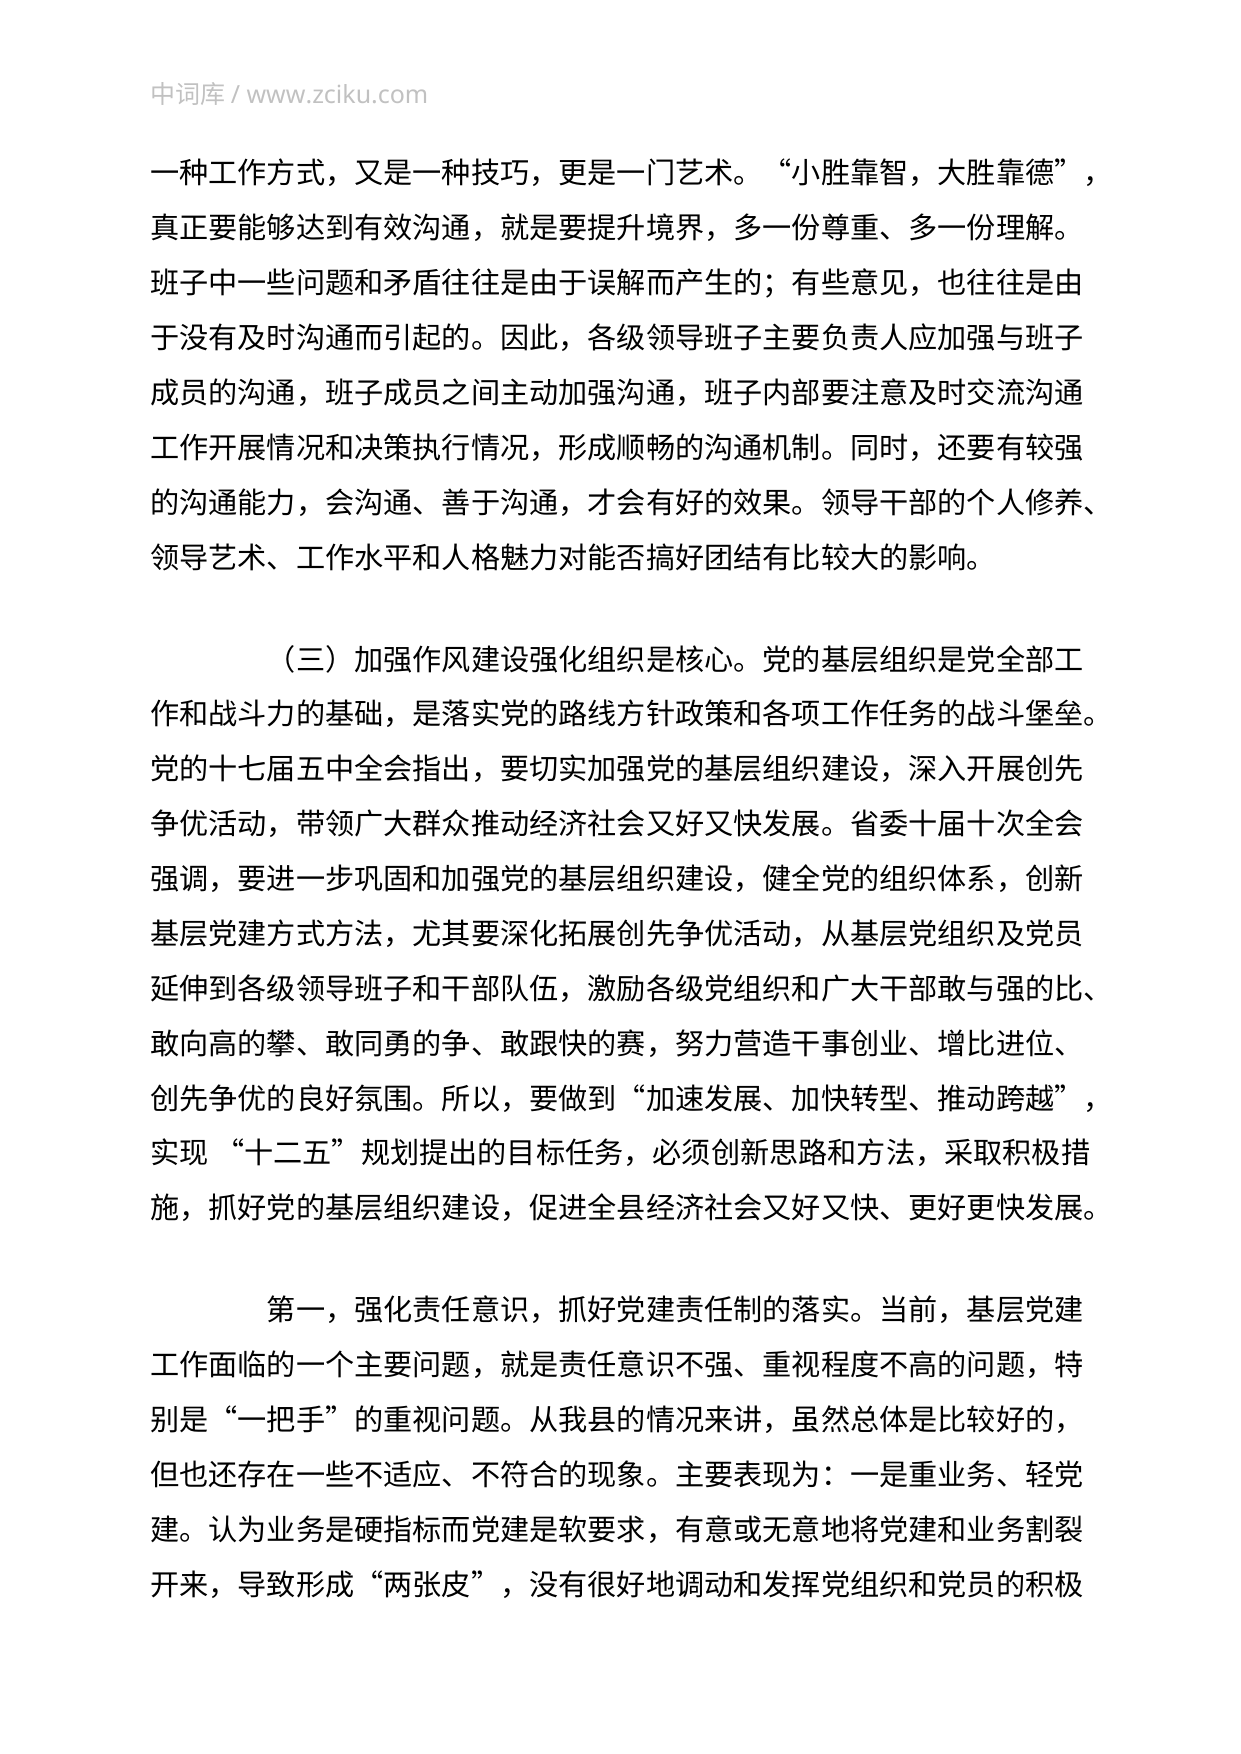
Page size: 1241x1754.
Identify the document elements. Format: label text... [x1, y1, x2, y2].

text （三）加强作风建设强化组织是核心。党的基层组织是党全部工作和战斗力的基础，是落实党的路线方针政策和各项工作任务的战斗堡垒。党的十七届五中全会指出，要切实加强党的基层组织建设，深入开展创先争优活动，带领广大群众推动经济社会又好又快发展。省委十届十次全会强调，要进一步巩固和加强党的基层组织建设，健全党的组织体系，创新基层党建方式方法，尤其要深化拓展创先争优活动，从基层党组织及党员延伸到各级领导班子和干部队伍，激励各级党组织和广大干部敢与强的比、敢向高的攀、敢同勇的争、敢跟快的赛，努力营造干事创业、增比进位、创先争优的良好氛围。所以，要做到“加速发展、加快转型、推动跨越”，实现 “十二五”规划提出的目标任务，必须创新思路和方法，采取积极措施，抓好党的基层组织建设，促进全县经济社会又好又快、更好更快发展。 [150, 636, 1090, 1227]
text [150, 1287, 1090, 1603]
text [150, 150, 1090, 577]
